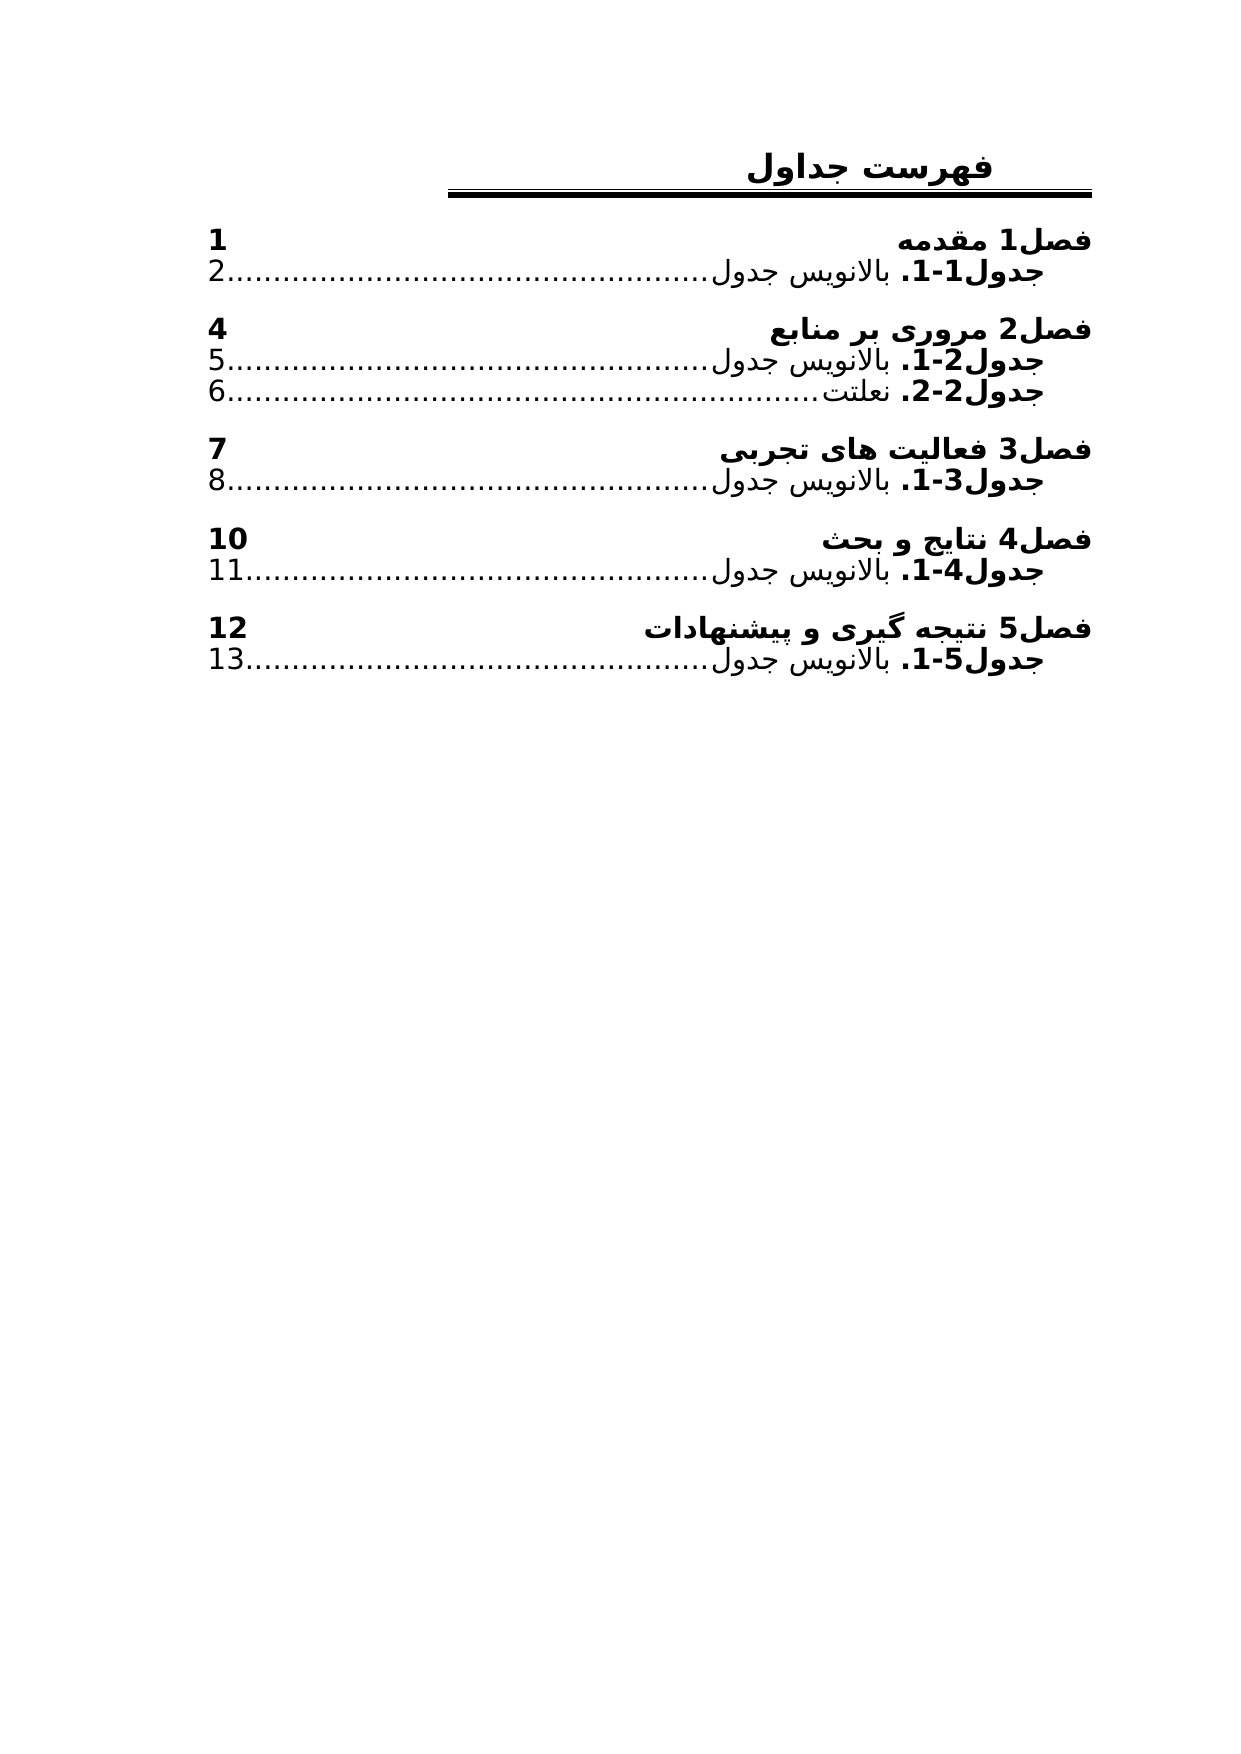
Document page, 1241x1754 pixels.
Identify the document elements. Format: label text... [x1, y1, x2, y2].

text جدول2-1. بالانویس جدول 5 [148, 346, 1045, 377]
text فهرست جداول [448, 148, 1092, 189]
text فصل4 نتایج و بحث 10 [148, 522, 1092, 556]
text جدول5-1. بالانویس جدول 13 [148, 645, 1045, 676]
text جدول2-2. نعلتت 6 [148, 377, 1045, 407]
text جدول1-1. بالانویس جدول 2 [148, 257, 1045, 287]
text جدول3-1. بالانویس جدول 8 [148, 466, 1045, 497]
text جدول4-1. بالانویس جدول 11 [148, 556, 1045, 586]
text فصل1 مقدمه 1 [148, 223, 1092, 257]
text فصل3 فعالیت های تجربی 7 [148, 432, 1092, 466]
text فصل2 مروری بر منابع 4 [148, 312, 1092, 346]
text فصل5 نتیجه گیری و پیشنهادات 12 [148, 611, 1092, 645]
